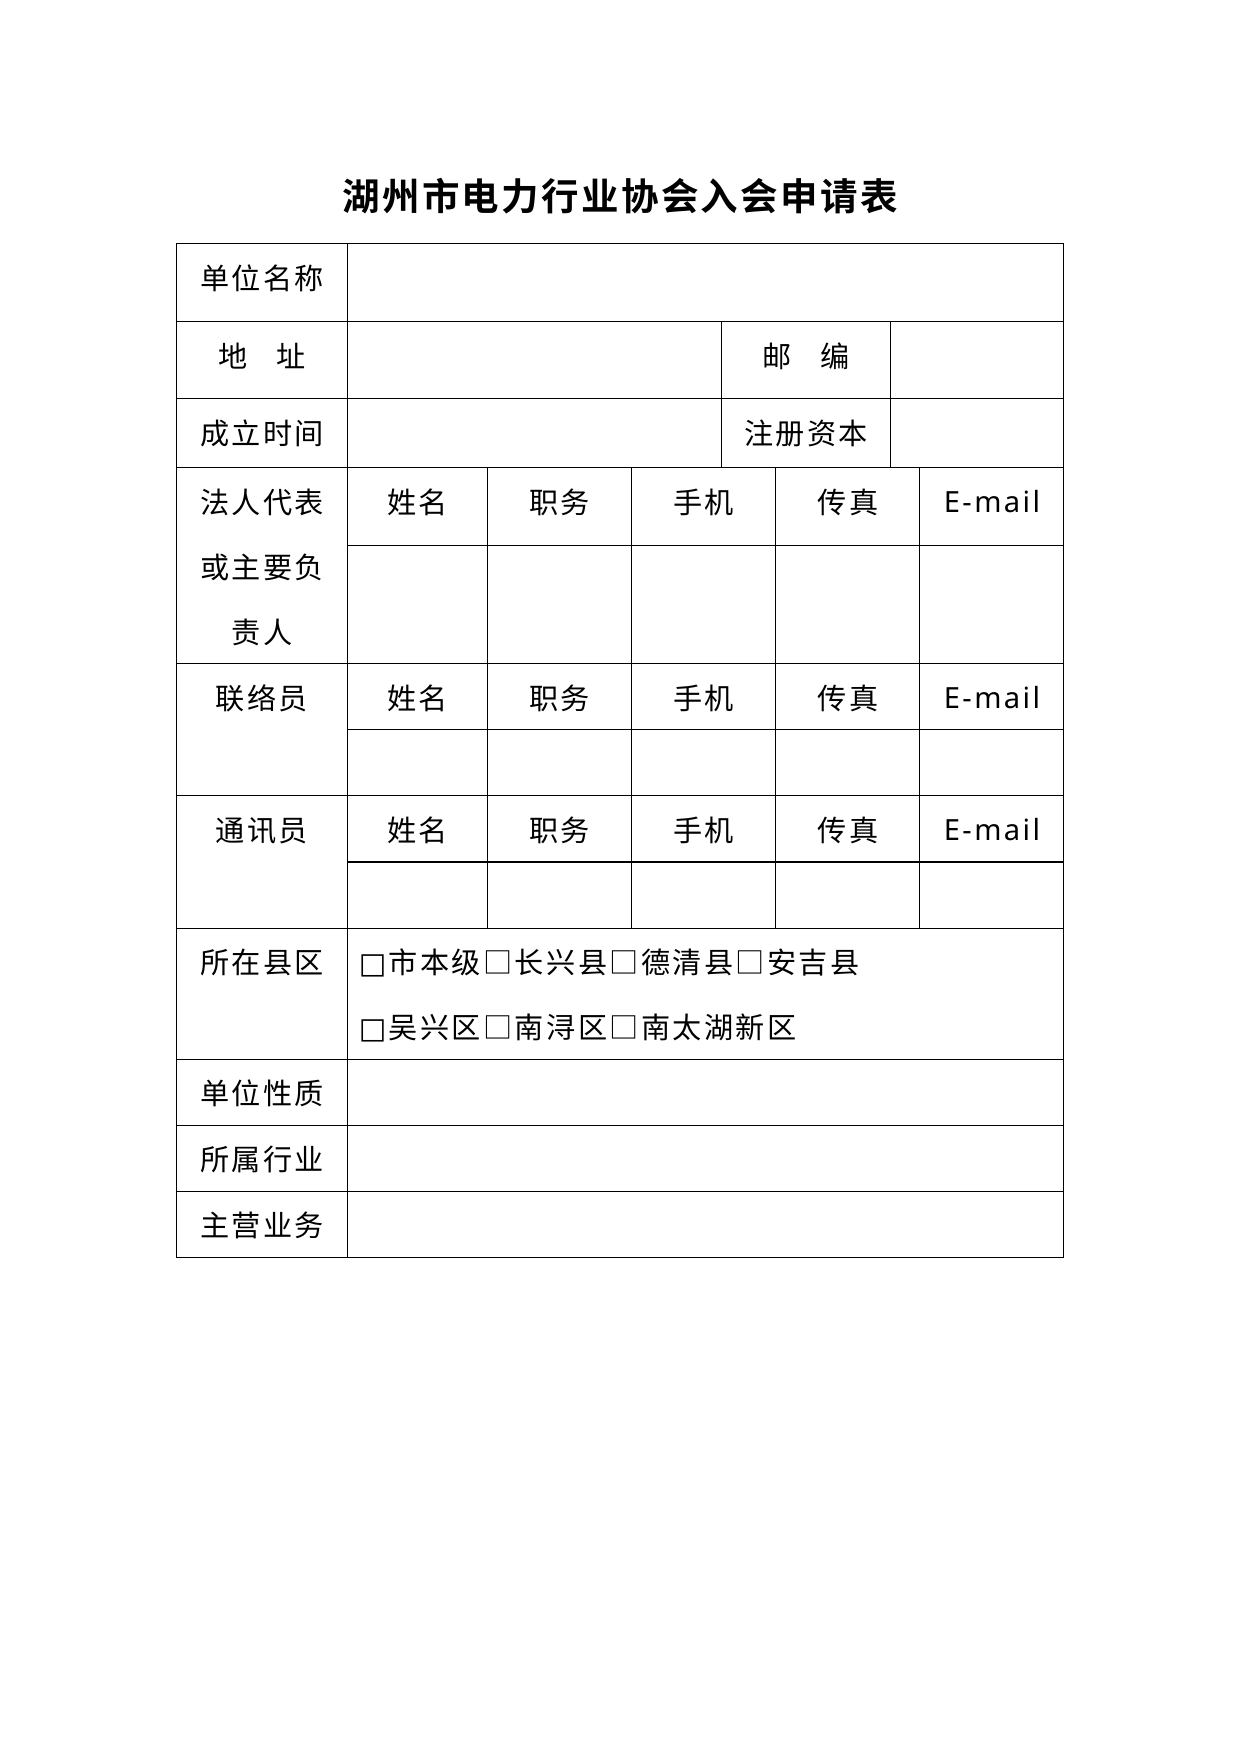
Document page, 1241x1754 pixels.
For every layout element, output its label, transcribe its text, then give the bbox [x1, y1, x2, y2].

table_cell [348, 730, 487, 795]
table_cell 传真 [776, 796, 919, 861]
table_cell [776, 863, 919, 927]
table_cell 姓名 [348, 664, 487, 729]
table_cell 注册资本 [722, 399, 890, 467]
table_cell [920, 546, 1063, 663]
table_cell 所在县区 [177, 929, 347, 1058]
table_cell [632, 863, 775, 927]
table_cell 职务 [488, 796, 631, 861]
table_cell 职务 [488, 468, 631, 544]
table_cell 传真 [776, 468, 919, 544]
table_cell [348, 1192, 1063, 1257]
table_cell 姓名 [348, 796, 487, 861]
table_cell [348, 1126, 1063, 1191]
table_cell 法人代表或主要负责人 [177, 468, 347, 663]
table_cell [348, 863, 487, 927]
table_cell 主营业务 [177, 1192, 347, 1257]
table_cell □市本级□长兴县□德清县□安吉县 □吴兴区□南浔区□南太湖新区 [348, 929, 1063, 1058]
table_cell [920, 730, 1063, 795]
table_cell [776, 546, 919, 663]
table_cell 单位性质 [177, 1060, 347, 1124]
table_cell 手机 [632, 664, 775, 729]
table_cell 邮 编 [722, 322, 890, 398]
table_cell [488, 546, 631, 663]
table_cell [348, 399, 721, 467]
table_cell [348, 1060, 1063, 1124]
table_cell 联络员 [177, 664, 347, 795]
table_cell E-mail [920, 796, 1063, 861]
table_cell 成立时间 [177, 399, 347, 467]
table_cell 手机 [632, 468, 775, 544]
table_cell 地 址 [177, 322, 347, 398]
table_cell 通讯员 [177, 796, 347, 927]
table_cell [891, 399, 1063, 467]
table_cell 姓名 [348, 468, 487, 544]
table_cell [632, 546, 775, 663]
table_cell [488, 863, 631, 927]
table_cell [348, 546, 487, 663]
table_cell [920, 863, 1063, 927]
table_cell 传真 [776, 664, 919, 729]
table_cell E-mail [920, 468, 1063, 544]
table_cell [488, 730, 631, 795]
text 湖州市电力行业协会入会申请表 [187, 162, 1053, 227]
table_cell 手机 [632, 796, 775, 861]
table_cell [776, 730, 919, 795]
table_cell 所属行业 [177, 1126, 347, 1191]
table_cell 职务 [488, 664, 631, 729]
table_header [348, 244, 1063, 321]
table_cell [891, 322, 1063, 398]
table_cell E-mail [920, 664, 1063, 729]
table_cell [348, 322, 721, 398]
table_cell [632, 730, 775, 795]
table_header 单位名称 [177, 244, 347, 321]
